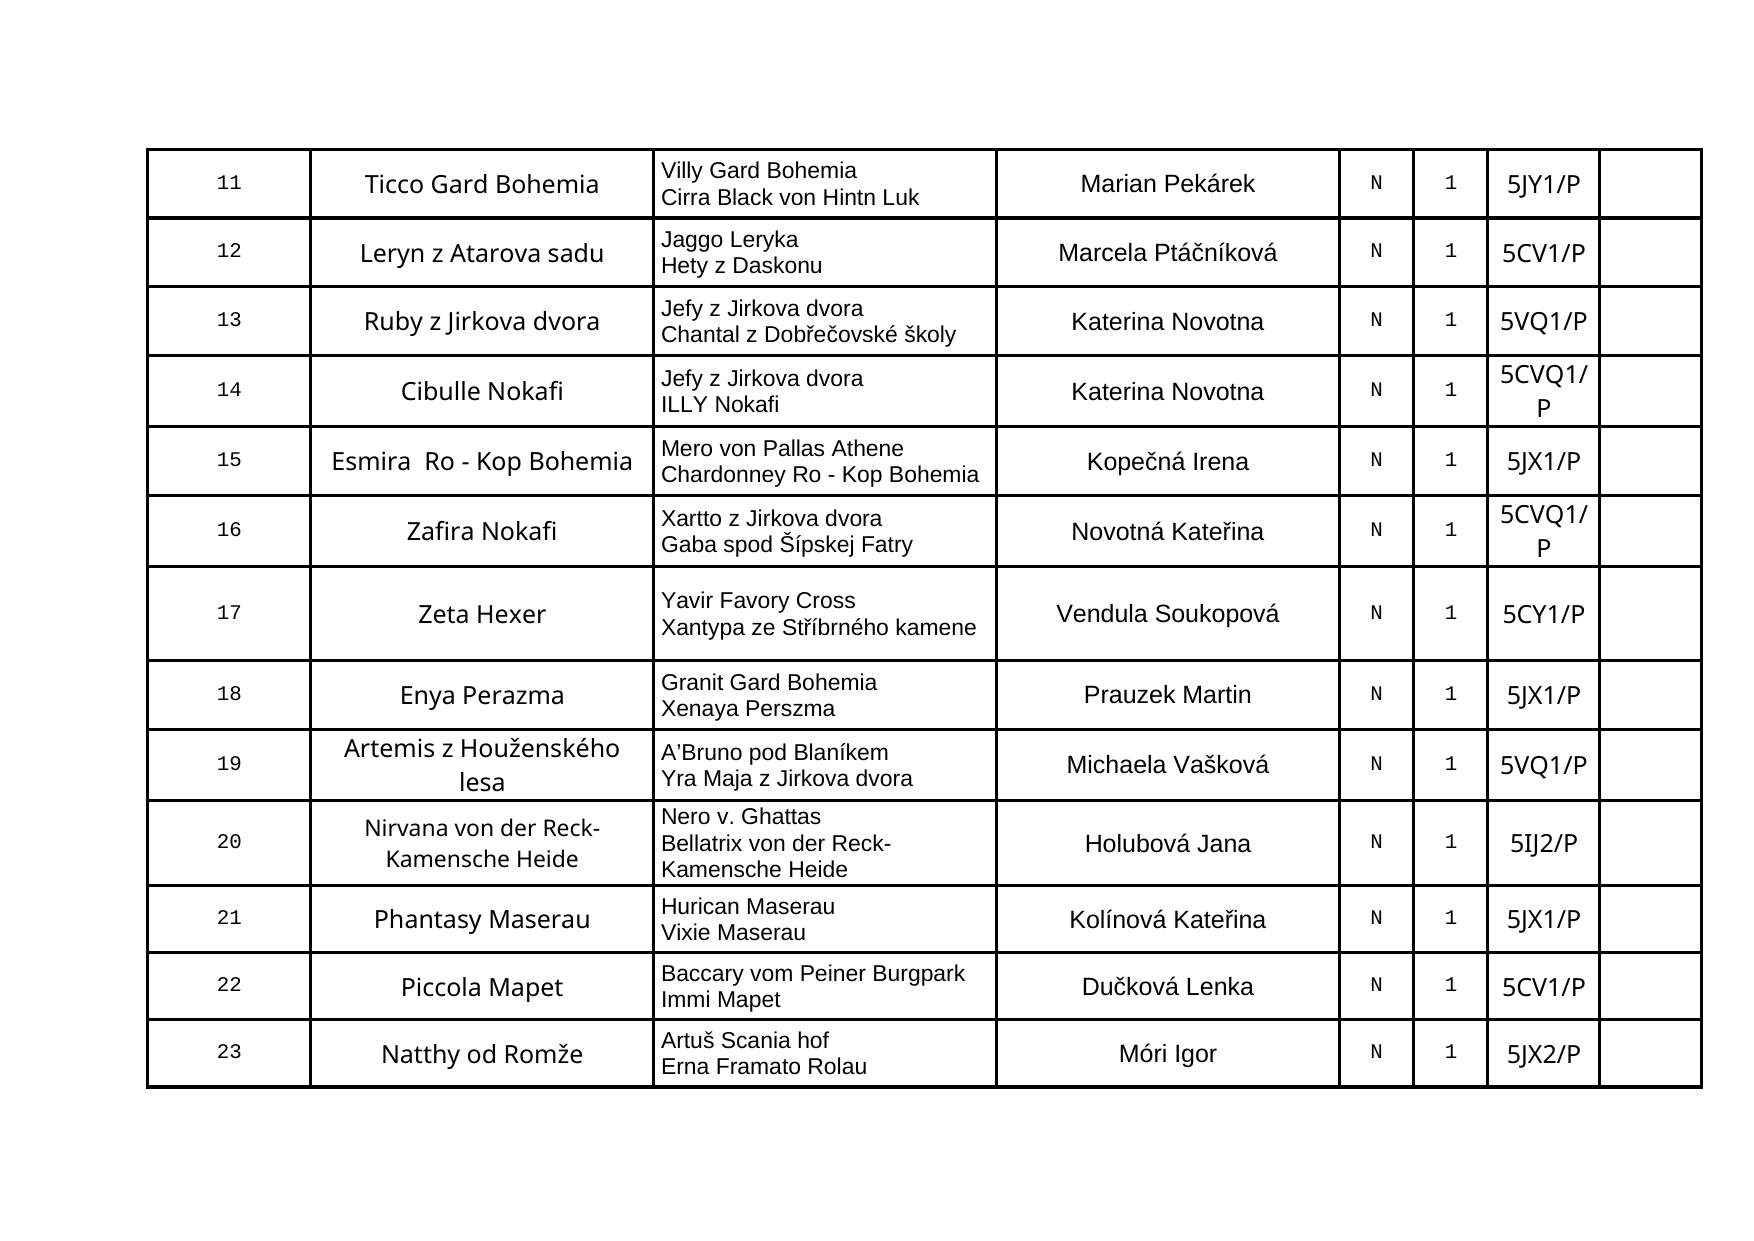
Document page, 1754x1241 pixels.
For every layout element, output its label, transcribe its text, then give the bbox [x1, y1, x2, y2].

table_cell N [1341, 151, 1412, 216]
table_cell [1601, 568, 1700, 659]
table_cell 14 [149, 357, 309, 425]
table_cell N [1341, 802, 1412, 884]
table_cell 1 [1415, 887, 1486, 951]
table_cell 22 [149, 954, 309, 1018]
table_cell [1601, 802, 1700, 884]
table_cell Kolínová Kateřina [998, 887, 1338, 951]
table_cell Nirvana von der Reck-Kamensche Heide [312, 802, 652, 884]
table_cell 1 [1415, 1021, 1486, 1085]
table_cell 1 [1415, 288, 1486, 354]
table_cell N [1341, 568, 1412, 659]
table_cell N [1341, 954, 1412, 1018]
table_cell Phantasy Maserau [312, 887, 652, 951]
table_cell 13 [149, 288, 309, 354]
table_cell 18 [149, 662, 309, 728]
table_cell 1 [1415, 357, 1486, 425]
table_cell [1601, 731, 1700, 799]
table_cell 12 [149, 220, 309, 285]
table_cell 5JY1/P [1489, 151, 1598, 216]
table_cell Vendula Soukopová [998, 568, 1338, 659]
table_cell 1 [1415, 568, 1486, 659]
table_cell 21 [149, 887, 309, 951]
table_cell Ticco Gard Bohemia [312, 151, 652, 216]
table_cell Prauzek Martin [998, 662, 1338, 728]
table_cell Artemis z Houženského lesa [312, 731, 652, 799]
table_cell Marcela Ptáčníková [998, 220, 1338, 285]
table_cell 5CV1/P [1489, 954, 1598, 1018]
table_cell 20 [149, 802, 309, 884]
table_cell 15 [149, 428, 309, 494]
table_cell 1 [1415, 151, 1486, 216]
table_cell A’Bruno pod Blaníkem Yra Maja z Jirkova dvora [655, 731, 995, 799]
table_cell Esmira Ro - Kop Bohemia [312, 428, 652, 494]
table_cell N [1341, 662, 1412, 728]
table_cell N [1341, 357, 1412, 425]
table_cell [1601, 288, 1700, 354]
table_cell 5IJ2/P [1489, 802, 1598, 884]
table_cell 5VQ1/P [1489, 731, 1598, 799]
table_cell N [1341, 887, 1412, 951]
table_cell 1 [1415, 220, 1486, 285]
table_cell 1 [1415, 428, 1486, 494]
table_cell 16 [149, 497, 309, 565]
table_cell 5JX1/P [1489, 887, 1598, 951]
table_cell Piccola Mapet [312, 954, 652, 1018]
table_cell 1 [1415, 802, 1486, 884]
table_cell 11 [149, 151, 309, 216]
table_cell Natthy od Romže [312, 1021, 652, 1085]
table_cell Katerina Novotna [998, 357, 1338, 425]
table_cell 5JX1/P [1489, 662, 1598, 728]
table_cell Novotná Kateřina [998, 497, 1338, 565]
table_cell 5CVQ1/P [1489, 357, 1598, 425]
table_cell Artuš Scania hof Erna Framato Rolau [655, 1021, 995, 1085]
table_cell Enya Perazma [312, 662, 652, 728]
table_cell Dučková Lenka [998, 954, 1338, 1018]
table_cell Nero v. Ghattas Bellatrix von der Reck-Kamensche Heide [655, 802, 995, 884]
table_cell Baccary vom Peiner Burgpark Immi Mapet [655, 954, 995, 1018]
table_cell Granit Gard Bohemia Xenaya Perszma [655, 662, 995, 728]
table_cell Hurican Maserau Vixie Maserau [655, 887, 995, 951]
table_cell Villy Gard Bohemia Cirra Black von Hintn Luk [655, 151, 995, 216]
table_cell Katerina Novotna [998, 288, 1338, 354]
table_cell N [1341, 288, 1412, 354]
table_cell [1601, 151, 1700, 216]
table_cell 5VQ1/P [1489, 288, 1598, 354]
table_cell 5JX2/P [1489, 1021, 1598, 1085]
table_cell [1601, 954, 1700, 1018]
table_cell Marian Pekárek [998, 151, 1338, 216]
table_cell 5CVQ1/P [1489, 497, 1598, 565]
table_cell Móri Igor [998, 1021, 1338, 1085]
table_cell 1 [1415, 731, 1486, 799]
table_cell 23 [149, 1021, 309, 1085]
table_cell N [1341, 220, 1412, 285]
table_cell N [1341, 731, 1412, 799]
table_cell 1 [1415, 497, 1486, 565]
table_cell [1601, 357, 1700, 425]
table_cell [1601, 662, 1700, 728]
table_cell Kopečná Irena [998, 428, 1338, 494]
table_cell 1 [1415, 662, 1486, 728]
table_cell Jaggo Leryka Hety z Daskonu [655, 220, 995, 285]
table_cell [1601, 497, 1700, 565]
table_cell N [1341, 1021, 1412, 1085]
table_cell Jefy z Jirkova dvora Chantal z Dobřečovské školy [655, 288, 995, 354]
table_cell [1601, 428, 1700, 494]
table_cell Xartto z Jirkova dvora Gaba spod Šípskej Fatry [655, 497, 995, 565]
table_cell 5JX1/P [1489, 428, 1598, 494]
table_cell Yavir Favory Cross Xantypa ze Stříbrného kamene [655, 568, 995, 659]
table_cell [1601, 1021, 1700, 1085]
table_cell Cibulle Nokafi [312, 357, 652, 425]
table_cell Zafira Nokafi [312, 497, 652, 565]
table_cell 5CY1/P [1489, 568, 1598, 659]
table_cell 1 [1415, 954, 1486, 1018]
table_cell Mero von Pallas Athene Chardonney Ro - Kop Bohemia [655, 428, 995, 494]
table_cell Michaela Vašková [998, 731, 1338, 799]
table_cell Jefy z Jirkova dvora ILLY Nokafi [655, 357, 995, 425]
table_cell 19 [149, 731, 309, 799]
table_cell [1601, 887, 1700, 951]
table_cell 5CV1/P [1489, 220, 1598, 285]
table_cell Holubová Jana [998, 802, 1338, 884]
table_cell Ruby z Jirkova dvora [312, 288, 652, 354]
table_cell N [1341, 497, 1412, 565]
table_cell Zeta Hexer [312, 568, 652, 659]
table_cell 17 [149, 568, 309, 659]
table_cell [1601, 220, 1700, 285]
table_cell Leryn z Atarova sadu [312, 220, 652, 285]
table_cell N [1341, 428, 1412, 494]
